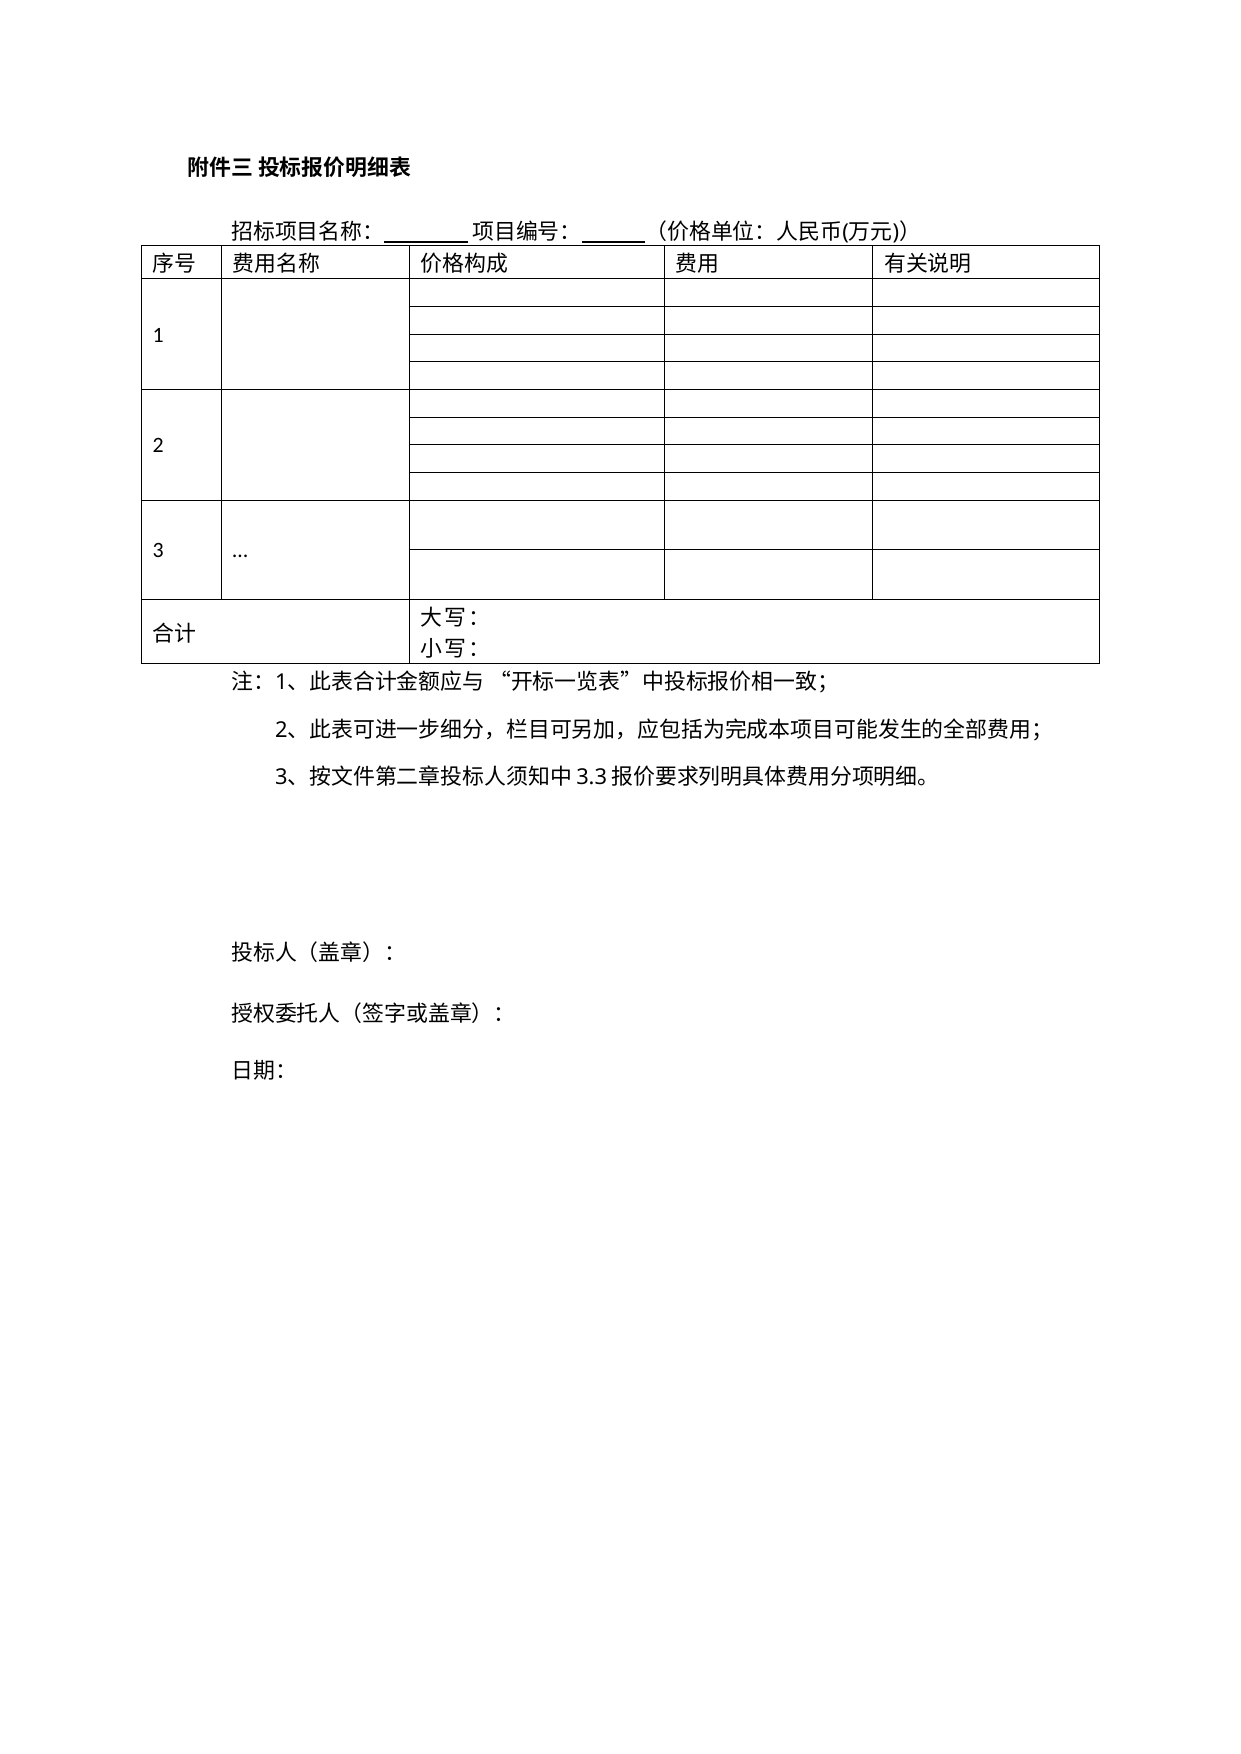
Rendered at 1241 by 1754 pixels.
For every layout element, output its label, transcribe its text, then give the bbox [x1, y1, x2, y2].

table_cell [873, 335, 1099, 361]
table_cell [410, 501, 664, 549]
table_cell [222, 279, 409, 389]
table_cell [873, 418, 1099, 444]
table_cell [410, 445, 664, 472]
table_cell [410, 390, 664, 417]
table_cell [873, 307, 1099, 333]
table_header 费用 [665, 246, 872, 278]
table_cell … [222, 501, 409, 599]
table_cell 大写： 小写： [410, 600, 1099, 663]
table_cell [410, 307, 664, 333]
table_cell [873, 473, 1099, 500]
list 2、此表可进一步细分，栏目可另加，应包括为完成本项目可能发生的全部费用； [231, 712, 1053, 743]
table_cell [873, 445, 1099, 472]
table_cell [873, 390, 1099, 417]
table_cell [665, 390, 872, 417]
table_cell 3 [142, 501, 221, 599]
text 投标人（盖章）： [187, 935, 1053, 967]
table_cell [665, 445, 872, 472]
table_cell [410, 550, 664, 599]
text 授权委托人（签字或盖章）： [187, 996, 1053, 1028]
table_header 价格构成 [410, 246, 664, 278]
table_cell [873, 279, 1099, 306]
table_cell [665, 279, 872, 306]
table_cell [665, 418, 872, 444]
table_header 费用名称 [222, 246, 409, 278]
table_header 序号 [142, 246, 221, 278]
table_cell [410, 279, 664, 306]
table_cell 1 [142, 279, 221, 389]
table_cell [665, 501, 872, 549]
text 注：1、此表合计金额应与 “开标一览表”中投标报价相一致； [187, 664, 1053, 696]
table_cell 合计 [142, 600, 409, 663]
table_cell 2 [142, 390, 221, 500]
list 3、按文件第二章投标人须知中3.3报价要求列明具体费用分项明细。 [209, 759, 1053, 791]
text 招标项目名称： 项目编号： （价格单位：人民币(万元)） [187, 197, 1053, 245]
table_cell [222, 390, 409, 500]
subtitle 附件三 投标报价明细表 [187, 150, 1053, 182]
table_cell [410, 473, 664, 500]
table_cell [873, 362, 1099, 389]
table_cell [410, 418, 664, 444]
table_cell [873, 550, 1099, 599]
table_cell [665, 335, 872, 361]
table_cell [665, 362, 872, 389]
table_cell [665, 307, 872, 333]
table_header 有关说明 [873, 246, 1099, 278]
table_cell [410, 362, 664, 389]
table_cell [873, 501, 1099, 549]
table_cell [410, 335, 664, 361]
table_cell [665, 473, 872, 500]
table_cell [665, 550, 872, 599]
text 日期： [187, 1053, 1053, 1085]
